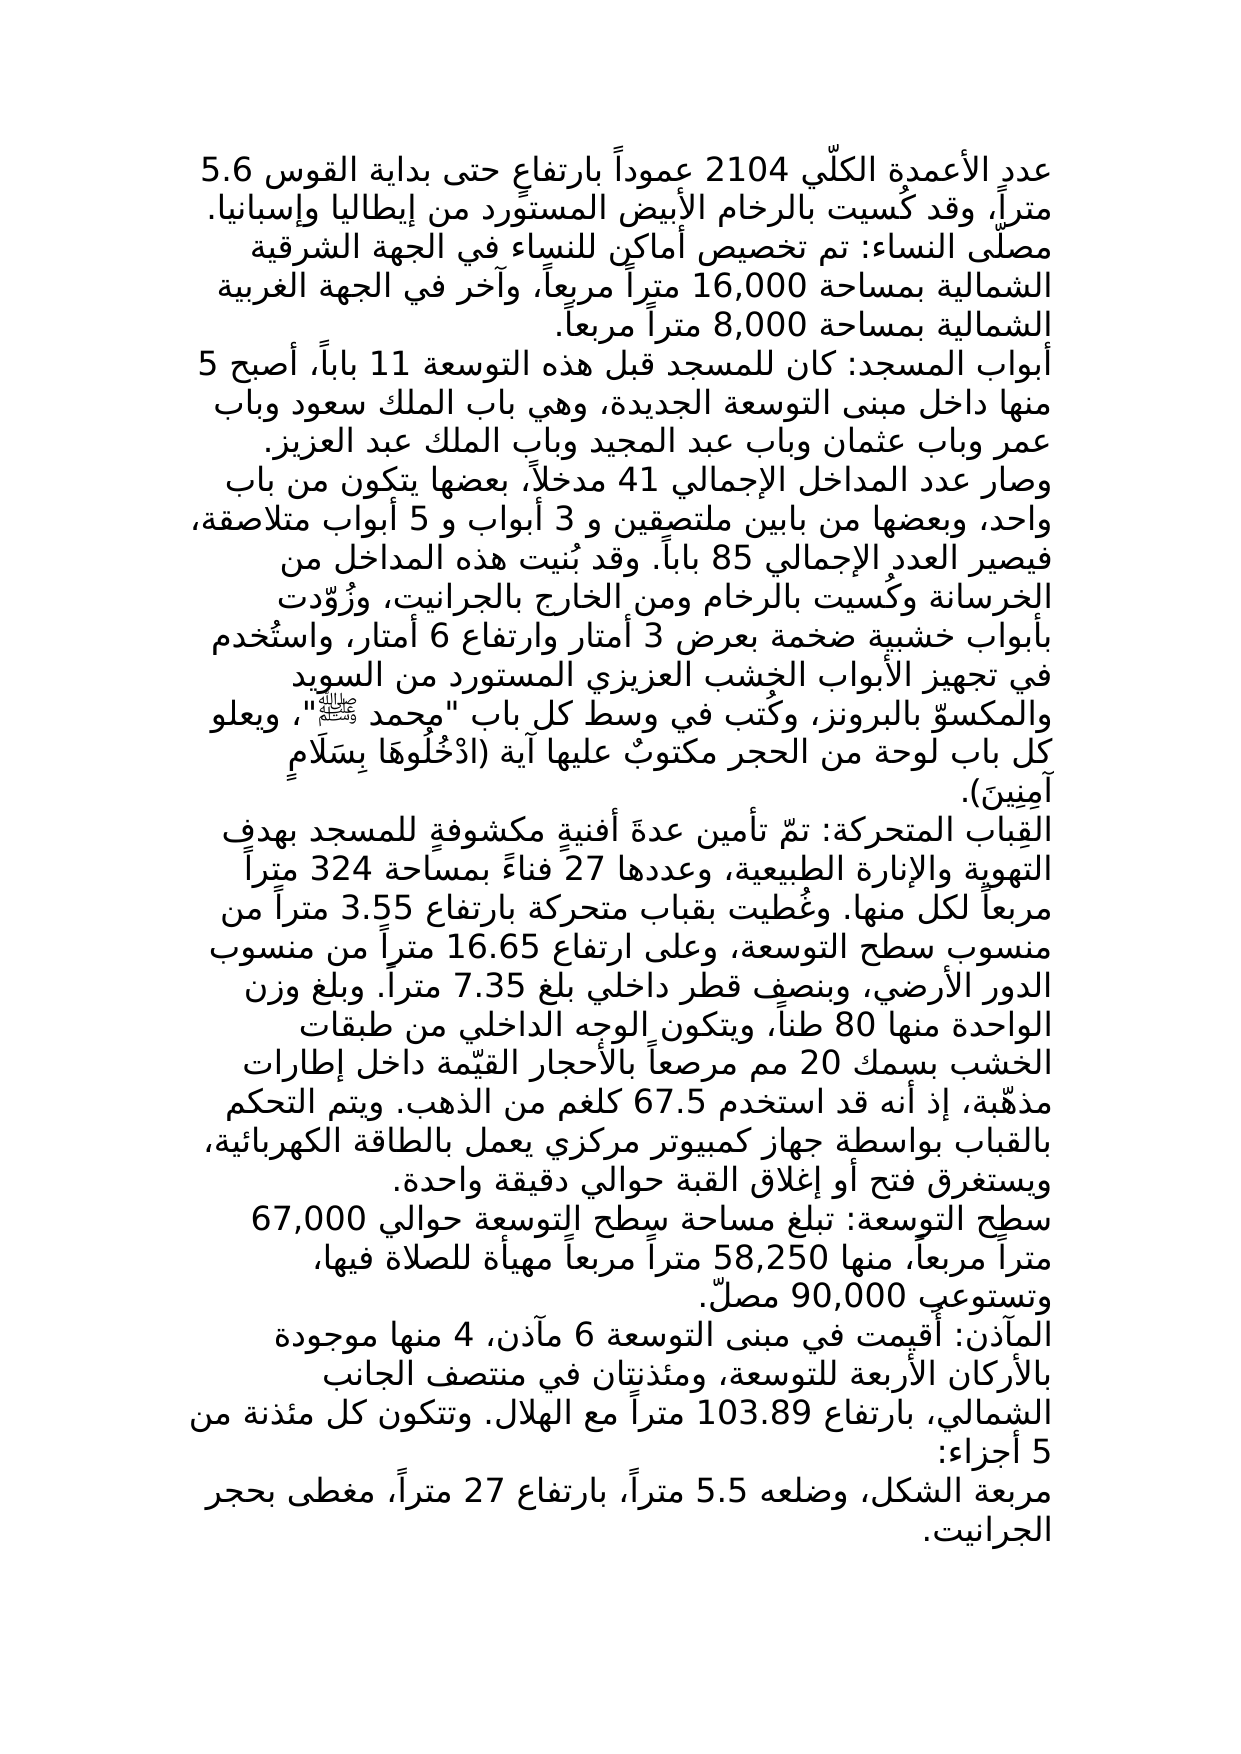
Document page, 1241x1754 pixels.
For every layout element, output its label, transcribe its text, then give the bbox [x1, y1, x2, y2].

text أبواب المسجد: كان للمسجد قبل هذه التوسعة 11 باباً، أصبح 5 منها داخل مبنى التوسعة الجديدة، وهي باب الملك سعود وباب عمر وباب عثمان وباب عبد المجيد وباب الملك عبد العزيز. وصار عدد المداخل الإجمالي 41 مدخلاً، بعضها يتكون من باب واحد، وبعضها من بابين ملتصقين و 3 أبواب و 5 أبواب متلاصقة، فيصير العدد الإجمالي 85 باباً. وقد بُنيت هذه المداخل من الخرسانة وكُسيت بالرخام ومن الخارج بالجرانيت، وزُوّدت بأبواب خشبية ضخمة بعرض 3 أمتار وارتفاع 6 أمتار، واستُخدم في تجهيز الأبواب الخشب العزيزي المستورد من السويد والمكسوّ بالبرونز، وكُتب في وسط كل باب "محمد ﷺ"، ويعلو كل باب لوحة من الحجر مكتوبٌ عليها آية ﴿ادْخُلُوهَا بِسَلَامٍ آمِنِينَ﴾. [187, 344, 1053, 811]
text القِباب المتحركة: تمّ تأمين عدةَ أفنيةٍ مكشوفةٍ للمسجد بهدف التهوية والإنارة الطبيعية، وعددها 27 فناءً بمساحة 324 متراً مربعاً لكل منها. وغُطيت بقباب متحركة بارتفاع 3.55 متراً من منسوب سطح التوسعة، وعلى ارتفاع 16.65 متراً من منسوب الدور الأرضي، وبنصف قطر داخلي بلغ 7.35 متراً. وبلغ وزن الواحدة منها 80 طناً، ويتكون الوجه الداخلي من طبقات الخشب بسمك 20 مم مرصعاً بالأحجار القيّمة داخل إطارات مذهّبة، إذ أنه قد استخدم 67.5 كلغم من الذهب. ويتم التحكم بالقباب بواسطة جهاز كمبيوتر مركزي يعمل بالطاقة الكهربائية، ويستغرق فتح أو إغلاق القبة حوالي دقيقة واحدة. [187, 811, 1053, 1199]
text مربعة الشكل، وضلعه 5.5 متراً، بارتفاع 27 متراً، مغطى بحجر الجرانيت. [187, 1471, 1053, 1549]
text المآذن: أُقيمت في مبنى التوسعة 6 مآذن، 4 منها موجودة بالأركان الأربعة للتوسعة، ومئذنتان في منتصف الجانب الشمالي، بارتفاع 103.89 متراً مع الهلال. وتتكون كل مئذنة من 5 أجزاء: [187, 1316, 1053, 1471]
text سطح التوسعة: تبلغ مساحة سطح التوسعة حوالي 67,000 متراً مربعاً، منها 58,250 متراً مربعاً مهيأة للصلاة فيها، وتستوعب 90,000 مصلّ. [187, 1199, 1053, 1316]
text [187, 150, 1053, 228]
text مصلّى النساء: تم تخصيص أماكن للنساء في الجهة الشرقية الشمالية بمساحة 16,000 متراً مربعاً، وآخر في الجهة الغربية الشمالية بمساحة 8,000 متراً مربعاً. [187, 228, 1053, 344]
